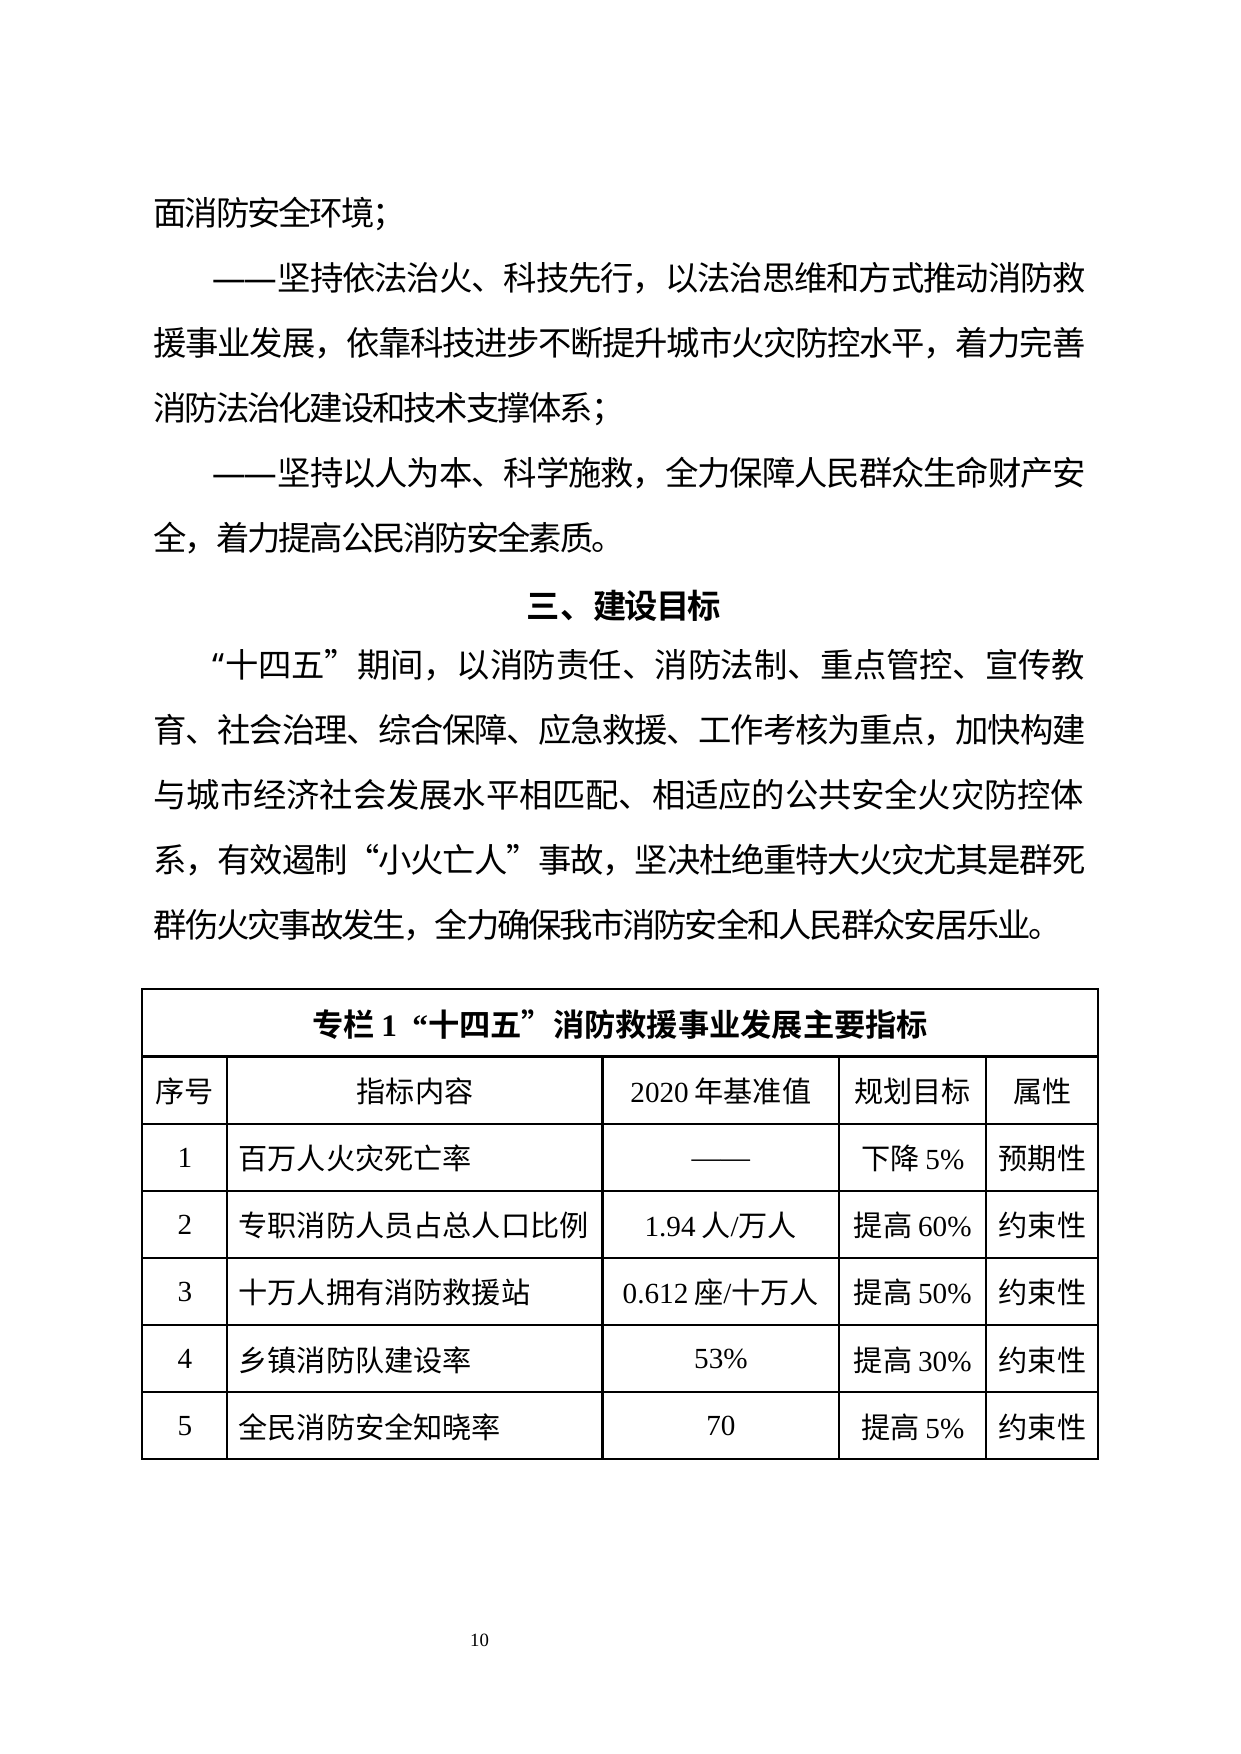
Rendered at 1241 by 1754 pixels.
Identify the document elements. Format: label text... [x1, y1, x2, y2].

table_cell 预期性 [987, 1125, 1097, 1189]
table_cell 下降5% [840, 1125, 985, 1189]
text “十四五”期间，以消防责任、消防法制、重点管控、宣传教育、社会治理、综合保障、应急救援、工作考核为重点，加快构建与城市经济社会发展水平相匹配、相适应的公共安全火灾防控体系，有效遏制“小火亡人”事故，坚决杜绝重特大火灾尤其是群死群伤火灾事故发生，全力确保我市消防安全和人民群众安居乐业。 [153, 631, 1087, 956]
table_cell 约束性 [987, 1192, 1097, 1257]
table_cell 专职消防人员占总人口比例 [228, 1192, 601, 1257]
table_cell 1.94人/万人 [604, 1192, 838, 1257]
table_cell 约束性 [987, 1393, 1097, 1458]
table_cell —— [604, 1125, 838, 1189]
table_cell 十万人拥有消防救援站 [228, 1259, 601, 1324]
table_cell 5 [143, 1393, 226, 1458]
table_cell 70 [604, 1393, 838, 1458]
table_cell 2 [143, 1192, 226, 1257]
table_cell 序号 [143, 1058, 226, 1122]
table_header 专栏1 “十四五”消防救援事业发展主要指标 [143, 990, 1097, 1055]
table_cell 乡镇消防队建设率 [228, 1326, 601, 1391]
table_cell 1 [143, 1125, 226, 1189]
table_cell 53% [604, 1326, 838, 1391]
table_cell 4 [143, 1326, 226, 1391]
table_cell 指标内容 [228, 1058, 601, 1122]
text ——坚持以人为本、科学施救，全力保障人民群众生命财产安全，着力提高公民消防安全素质。 [153, 438, 1087, 568]
text 三、建设目标 [153, 568, 1087, 631]
table_cell 0.612座/十万人 [604, 1259, 838, 1324]
text ——坚持依法治火、科技先行，以法治思维和方式推动消防救援事业发展，依靠科技进步不断提升城市火灾防控水平，着力完善消防法治化建设和技术支撑体系； [153, 243, 1087, 438]
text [153, 178, 1087, 243]
table_cell 3 [143, 1259, 226, 1324]
table_cell 属性 [987, 1058, 1097, 1122]
table_cell 约束性 [987, 1326, 1097, 1391]
table_cell 百万人火灾死亡率 [228, 1125, 601, 1189]
table_cell 全民消防安全知晓率 [228, 1393, 601, 1458]
table_cell 提高30% [840, 1326, 985, 1391]
table_cell 提高5% [840, 1393, 985, 1458]
table_cell 约束性 [987, 1259, 1097, 1324]
table_cell 提高50% [840, 1259, 985, 1324]
table_cell 规划目标 [840, 1058, 985, 1122]
table_cell 提高60% [840, 1192, 985, 1257]
table_cell 2020年基准值 [604, 1058, 838, 1122]
